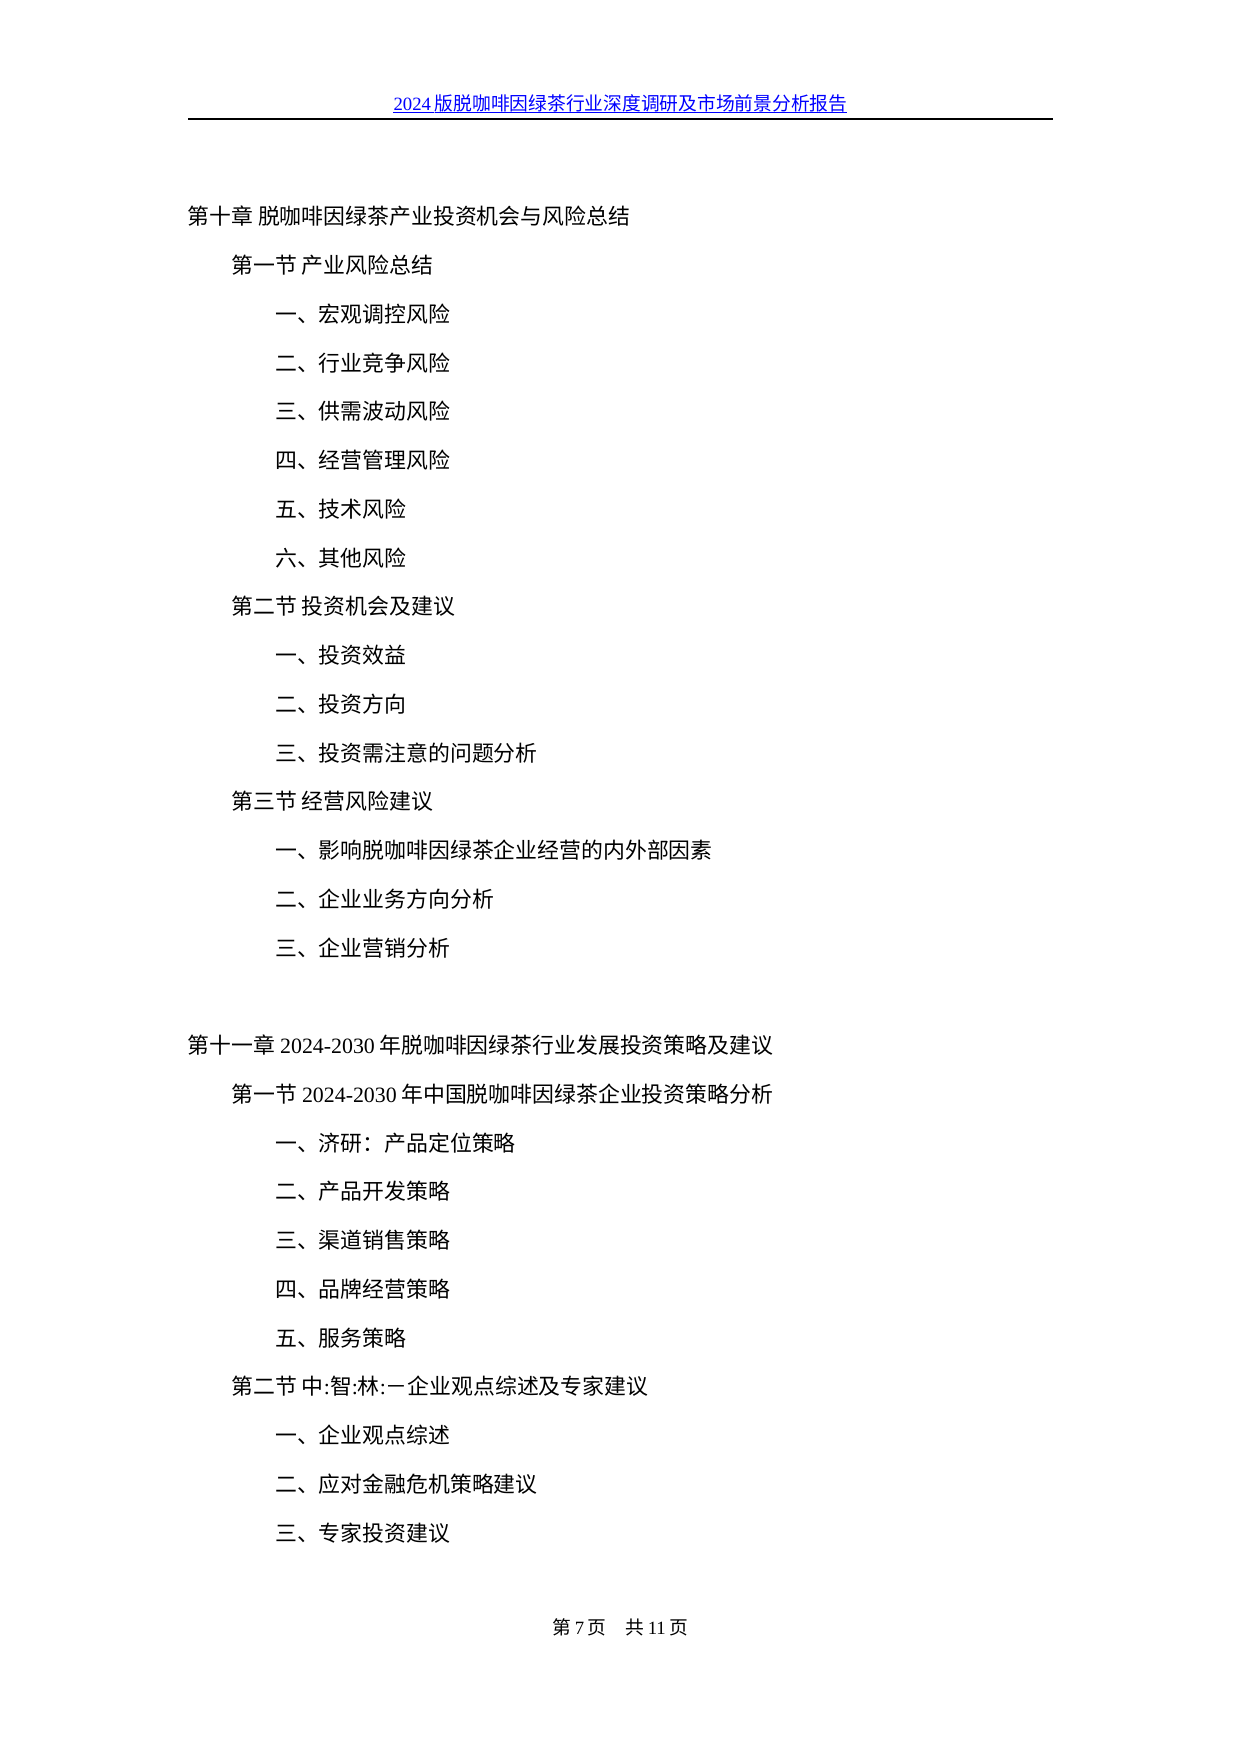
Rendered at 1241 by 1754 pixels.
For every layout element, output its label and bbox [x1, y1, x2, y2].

text [187, 150, 1053, 1548]
